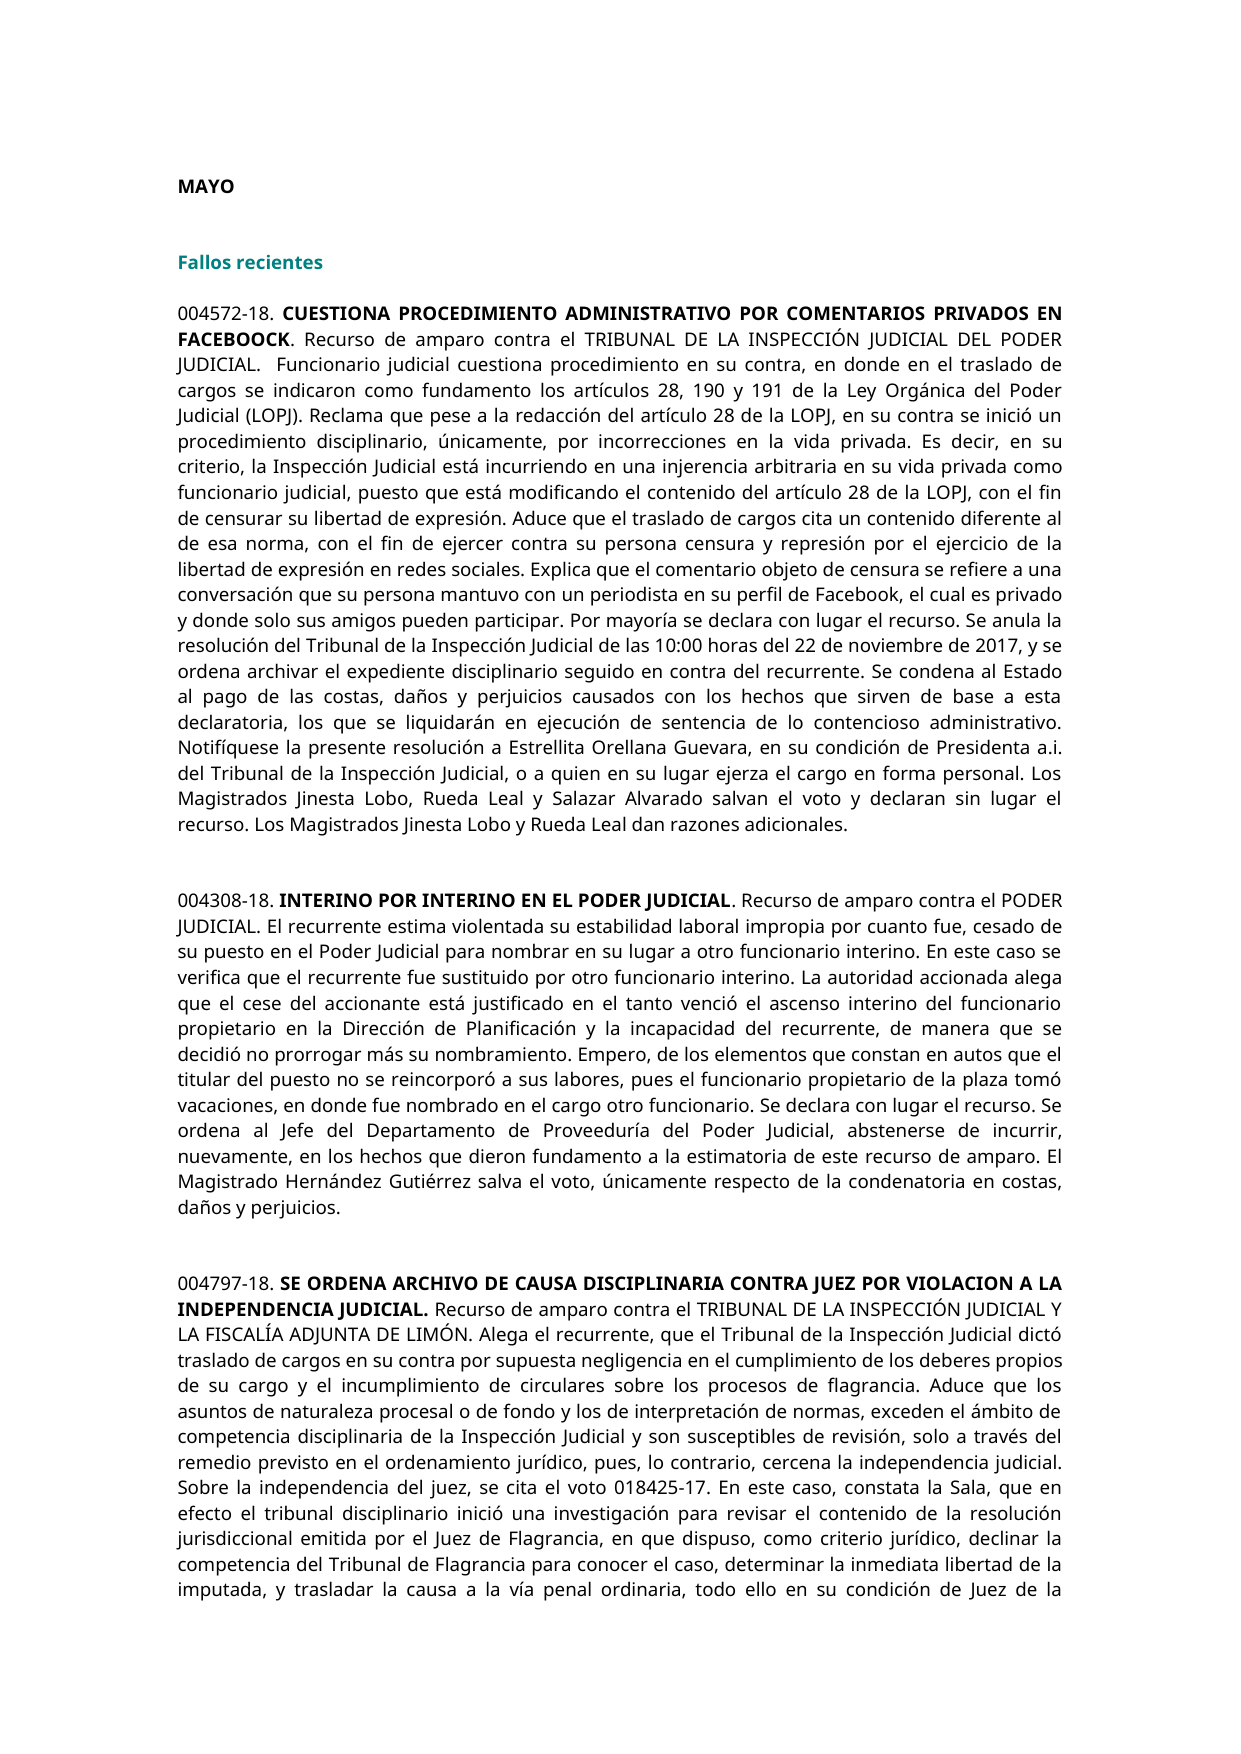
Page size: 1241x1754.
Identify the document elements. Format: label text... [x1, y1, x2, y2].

text MAYO [177, 173, 1063, 199]
text 004308-18. INTERINO POR INTERINO EN EL PODER JUDICIAL. Recurso de amparo contra el PODER JUDICIAL. El recurrente estima violentada su estabilidad laboral impropia por cuanto fue, cesado de su puesto en el Poder Judicial para nombrar en su lugar a otro funcionario interino. En este caso se verifica que el recurrente fue sustituido por otro funcionario interino. La autoridad accionada alega que el cese del accionante está justificado en el tanto venció el ascenso interino del funcionario propietario en la Dirección de Planificación y la incapacidad del recurrente, de manera que se decidió no prorrogar más su nombramiento. Empero, de los elementos que constan en autos que el titular del puesto no se reincorporó a sus labores, pues el funcionario propietario de la plaza tomó vacaciones, en donde fue nombrado en el cargo otro funcionario. Se declara con lugar el recurso. Se ordena al Jefe del Departamento de Proveeduría del Poder Judicial, abstenerse de incurrir, nuevamente, en los hechos que dieron fundamento a la estimatoria de este recurso de amparo. El Magistrado Hernández Gutiérrez salva el voto, únicamente respecto de la condenatoria en costas, daños y perjuicios. [177, 888, 1063, 1219]
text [177, 1271, 1063, 1602]
text 004572-18. CUESTIONA PROCEDIMIENTO ADMINISTRATIVO POR COMENTARIOS PRIVADOS EN FACEBOOCK. Recurso de amparo contra el TRIBUNAL DE LA INSPECCIÓN JUDICIAL DEL PODER JUDICIAL. Funcionario judicial cuestiona procedimiento en su contra, en donde en el traslado de cargos se indicaron como fundamento los artículos 28, 190 y 191 de la Ley Orgánica del Poder Judicial (LOPJ). Reclama que pese a la redacción del artículo 28 de la LOPJ, en su contra se inició un procedimiento disciplinario, únicamente, por incorrecciones en la vida privada. Es decir, en su criterio, la Inspección Judicial está incurriendo en una injerencia arbitraria en su vida privada como funcionario judicial, puesto que está modificando el contenido del artículo 28 de la LOPJ, con el fin de censurar su libertad de expresión. Aduce que el traslado de cargos cita un contenido diferente al de esa norma, con el fin de ejercer contra su persona censura y represión por el ejercicio de la libertad de expresión en redes sociales. Explica que el comentario objeto de censura se refiere a una conversación que su persona mantuvo con un periodista en su perfil de Facebook, el cual es privado y donde solo sus amigos pueden participar. Por mayoría se declara con lugar el recurso. Se anula la resolución del Tribunal de la Inspección Judicial de las 10:00 horas del 22 de noviembre de 2017, y se ordena archivar el expediente disciplinario seguido en contra del recurrente. Se condena al Estado al pago de las costas, daños y perjuicios causados con los hechos que sirven de base a esta declaratoria, los que se liquidarán en ejecución de sentencia de lo contencioso administrativo. Notifíquese la presente resolución a Estrellita Orellana Guevara, en su condición de Presidenta a.i. del Tribunal de la Inspección Judicial, o a quien en su lugar ejerza el cargo en forma personal. Los Magistrados Jinesta Lobo, Rueda Leal y Salazar Alvarado salvan el voto y declaran sin lugar el recurso. Los Magistrados Jinesta Lobo y Rueda Leal dan razones adicionales. [177, 301, 1063, 837]
text Fallos recientes [177, 250, 1063, 275]
